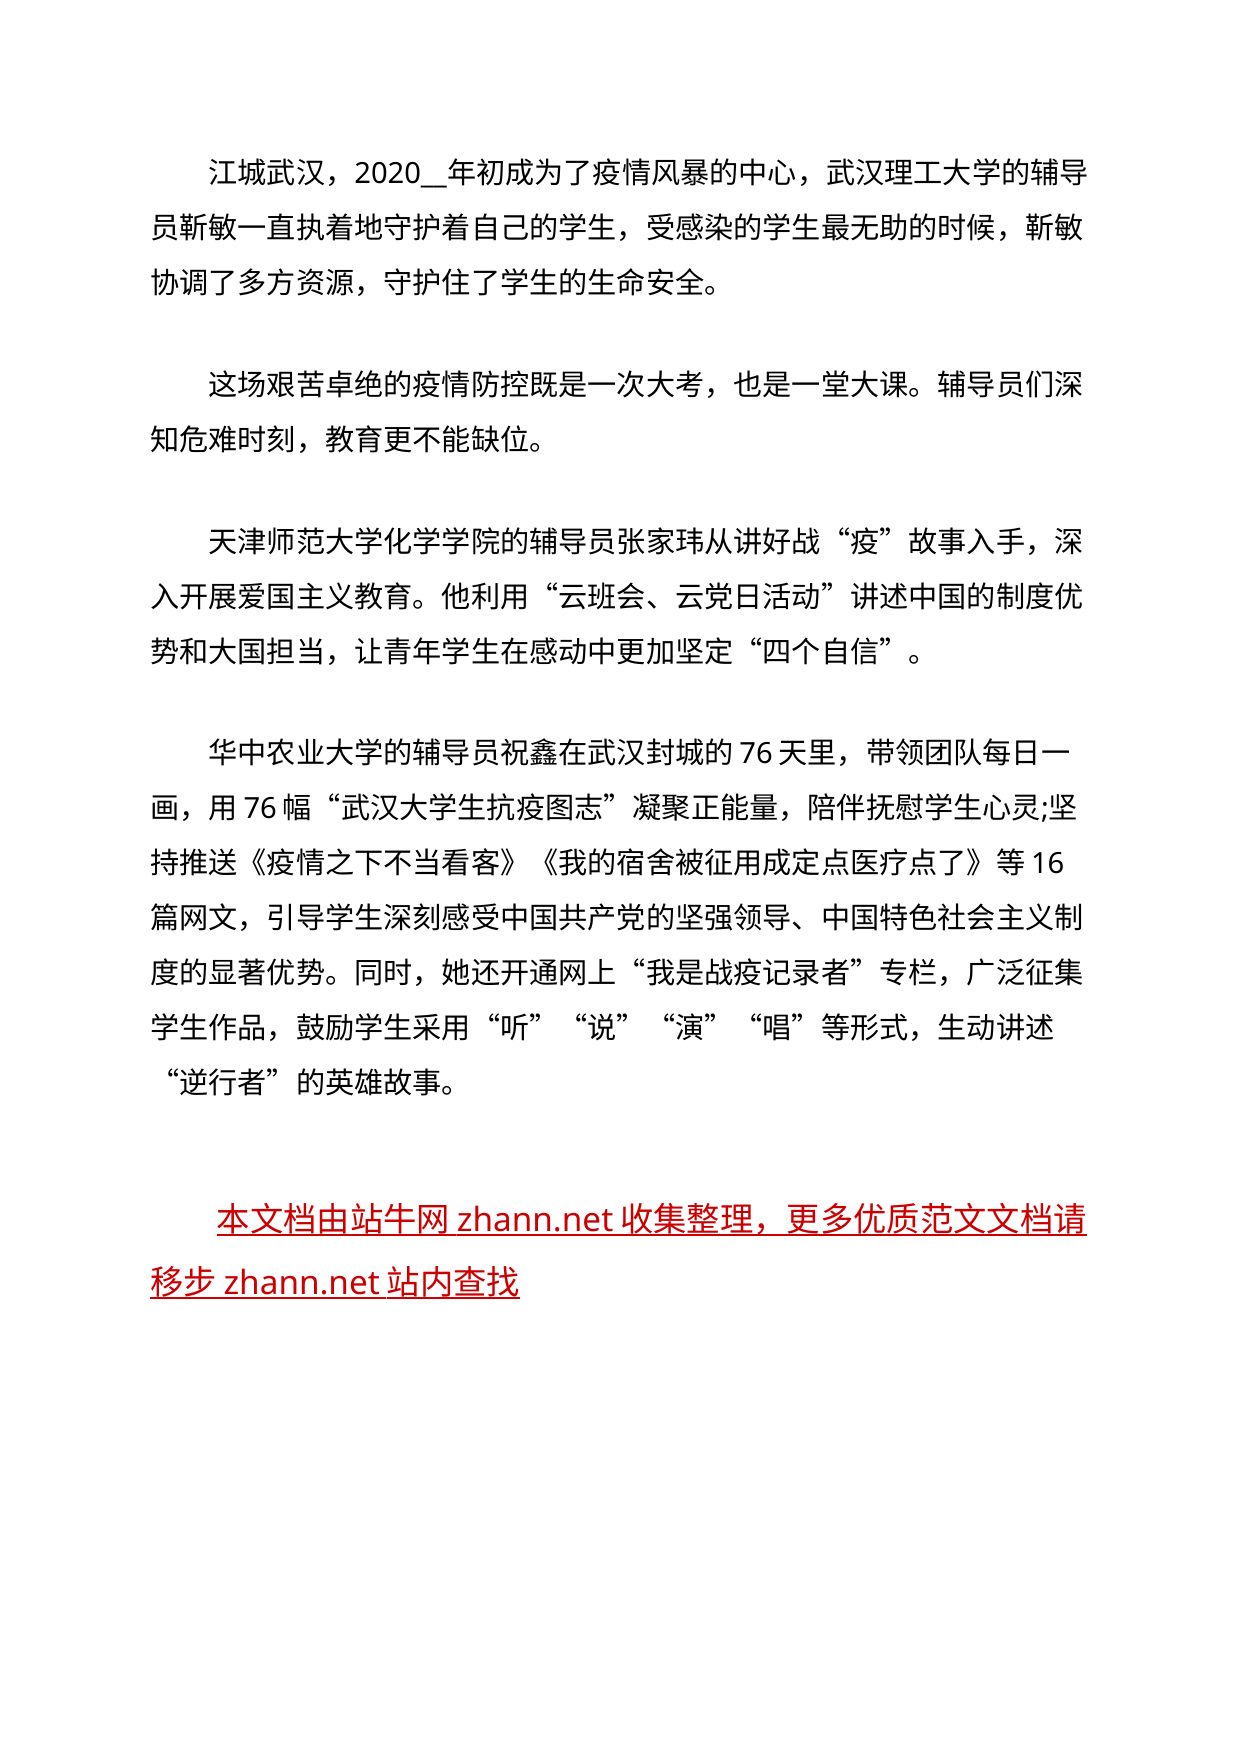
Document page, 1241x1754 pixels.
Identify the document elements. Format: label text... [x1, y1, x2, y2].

text 华中农业大学的辅导员祝鑫在武汉封城的76天里，带领团队每日一画，用76幅“武汉大学生抗疫图志”凝聚正能量，陪伴抚慰学生心灵;坚持推送《疫情之下不当看客》《我的宿舍被征用成定点医疗点了》等16篇网文，引导学生深刻感受中国共产党的坚强领导、中国特色社会主义制度的显著优势。同时，她还开通网上“我是战疫记录者”专栏，广泛征集学生作品，鼓励学生采用“听”“说”“演”“唱”等形式，生动讲述“逆行者”的英雄故事。 [150, 730, 1090, 1102]
text 天津师范大学化学学院的辅导员张家玮从讲好战“疫”故事入手，深入开展爱国主义教育。他利用“云班会、云党日活动”讲述中国的制度优势和大国担当，让青年学生在感动中更加坚定“四个自信”。 [150, 518, 1090, 670]
text 这场艰苦卓绝的疫情防控既是一次大考，也是一堂大课。辅导员们深知危难时刻，教育更不能缺位。 [150, 362, 1090, 459]
text 本文档由站牛网zhann.net收集整理，更多优质范文文档请移步zhann.net站内查找 [150, 1193, 1090, 1304]
text 江城武汉，2020__年初成为了疫情风暴的中心，武汉理工大学的辅导员靳敏一直执着地守护着自己的学生，受感染的学生最无助的时候，靳敏协调了多方资源，守护住了学生的生命安全。 [150, 150, 1090, 302]
